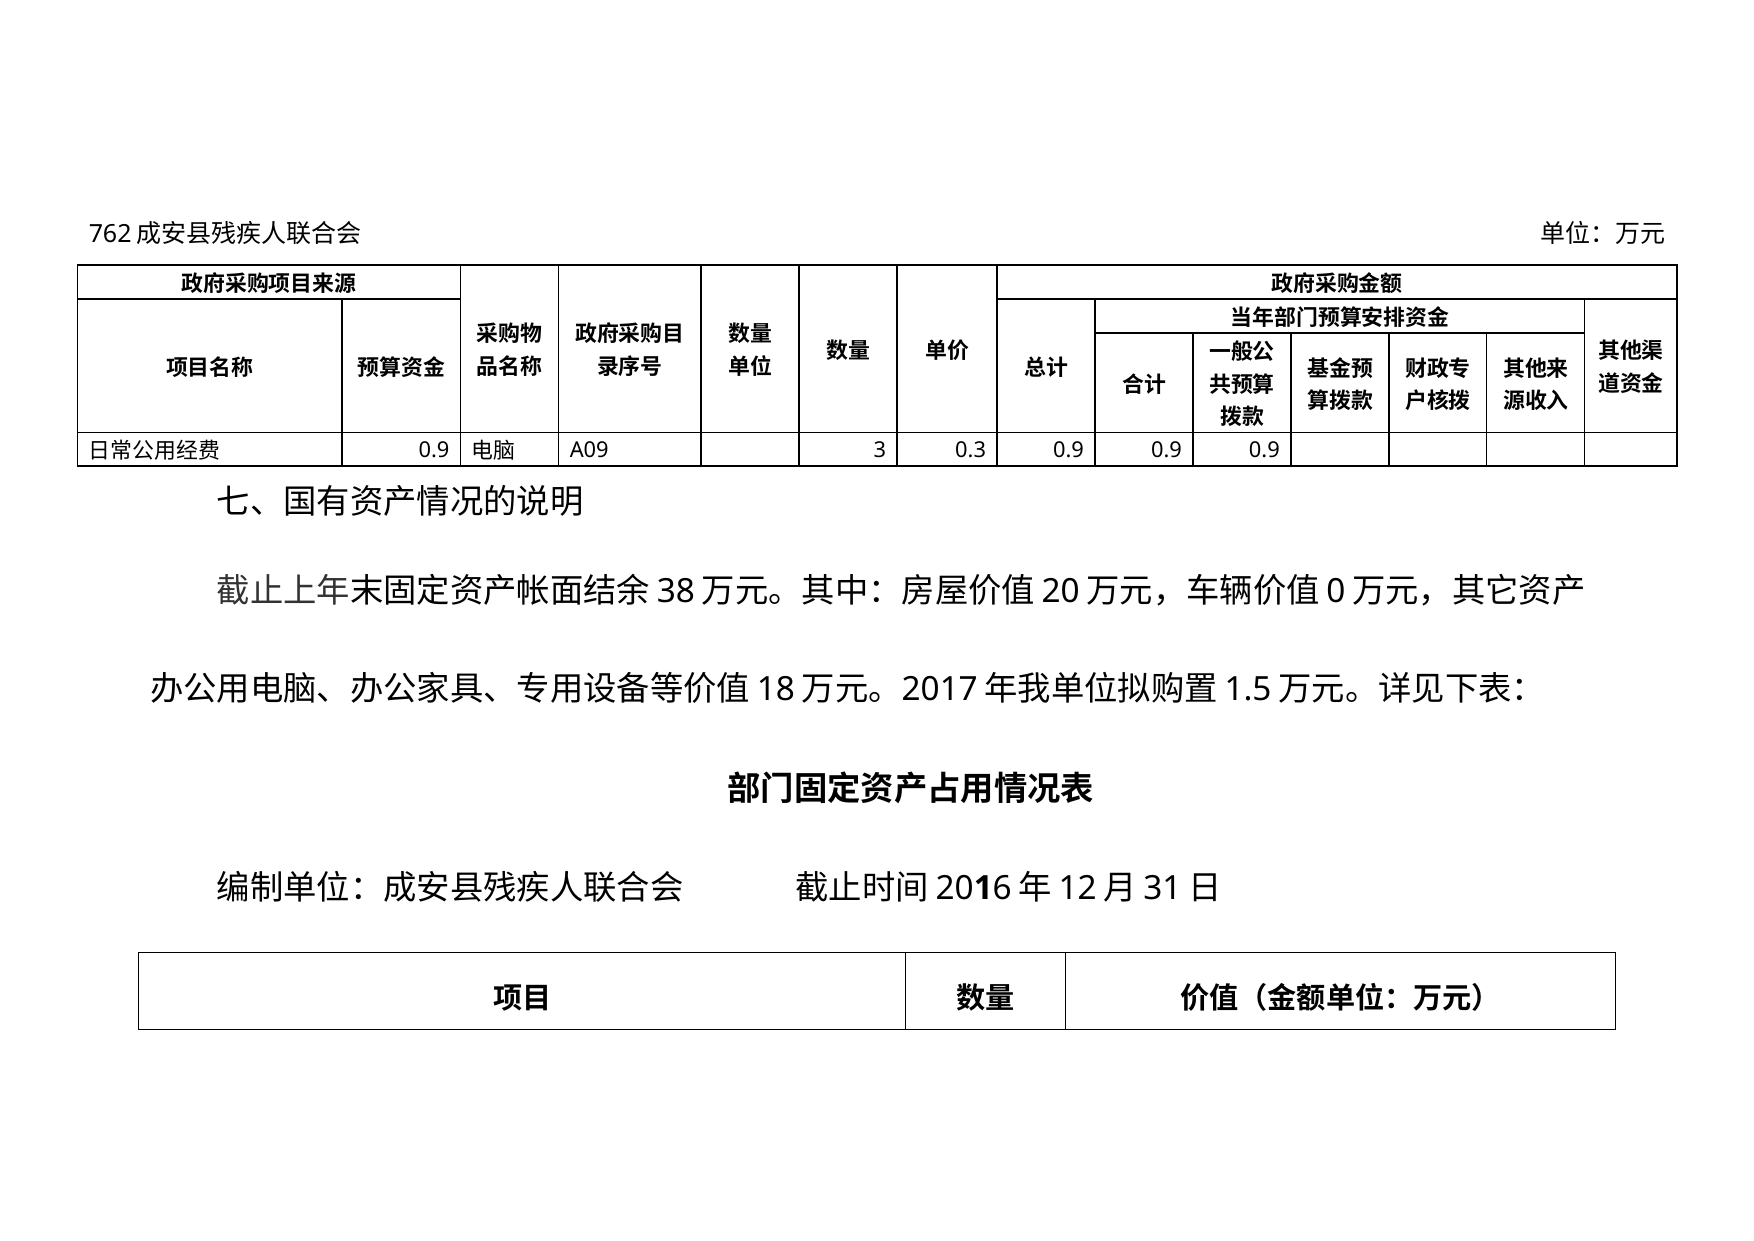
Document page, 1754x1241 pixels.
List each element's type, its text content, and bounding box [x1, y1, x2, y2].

table_cell 0.9 [1096, 433, 1192, 465]
table_cell 0.9 [998, 433, 1094, 465]
table_cell 合计 [1096, 334, 1192, 431]
table_cell 政府采购金额 [998, 266, 1676, 298]
table_cell [1585, 433, 1676, 465]
table_cell 0.3 [898, 433, 996, 465]
table_cell A09 [559, 433, 700, 465]
table_cell 其他渠道资金 [1585, 300, 1676, 431]
table_cell 当年部门预算安排资金 [1096, 300, 1584, 332]
table_cell 采购物品名称 [461, 266, 558, 431]
table_cell 0.9 [1194, 433, 1290, 465]
table_cell [1390, 433, 1486, 465]
table_cell 数量 单位 [702, 266, 798, 431]
table_cell 日常公用经费 [78, 433, 341, 465]
table_header 单位：万元 [998, 199, 1676, 264]
table_cell 一般公共预算拨款 [1194, 334, 1290, 431]
table_cell 其他来源收入 [1487, 334, 1584, 431]
text 截止上年末固定资产帐面结余38万元。其中：房屋价值20万元，车辆价值0万元，其它资产办公用电脑、办公家具、专用设备等价值18万元。2017年我单位拟购置1.5万元。详见下表： [150, 556, 1604, 718]
table_cell 数量 [800, 266, 896, 431]
table_cell 总计 [998, 300, 1094, 431]
table_header 数量 [906, 953, 1065, 1029]
table_cell [702, 433, 798, 465]
table_cell 3 [800, 433, 896, 465]
text 七、国有资产情况的说明 [150, 467, 1604, 532]
text 编制单位：成安县残疾人联合会 截止时间2016年12月31日 [150, 853, 1604, 918]
table_cell [1487, 433, 1584, 465]
table_header 项目 [139, 953, 905, 1029]
text 部门固定资产占用情况表 [150, 753, 1604, 818]
table_cell 政府采购项目来源 [78, 266, 460, 298]
table_cell 预算资金 [343, 300, 460, 431]
table_cell [1292, 433, 1388, 465]
table_cell 基金预算拨款 [1292, 334, 1388, 431]
table_cell 财政专户核拨 [1390, 334, 1486, 431]
table_cell 项目名称 [78, 300, 341, 431]
table_header 762成安县残疾人联合会 [78, 199, 996, 264]
table_header 价值（金额单位：万元） [1066, 953, 1615, 1029]
table_cell 0.9 [343, 433, 460, 465]
table_cell 电脑 [461, 433, 558, 465]
table_cell 政府采购目录序号 [559, 266, 700, 431]
table_cell 单价 [898, 266, 996, 431]
